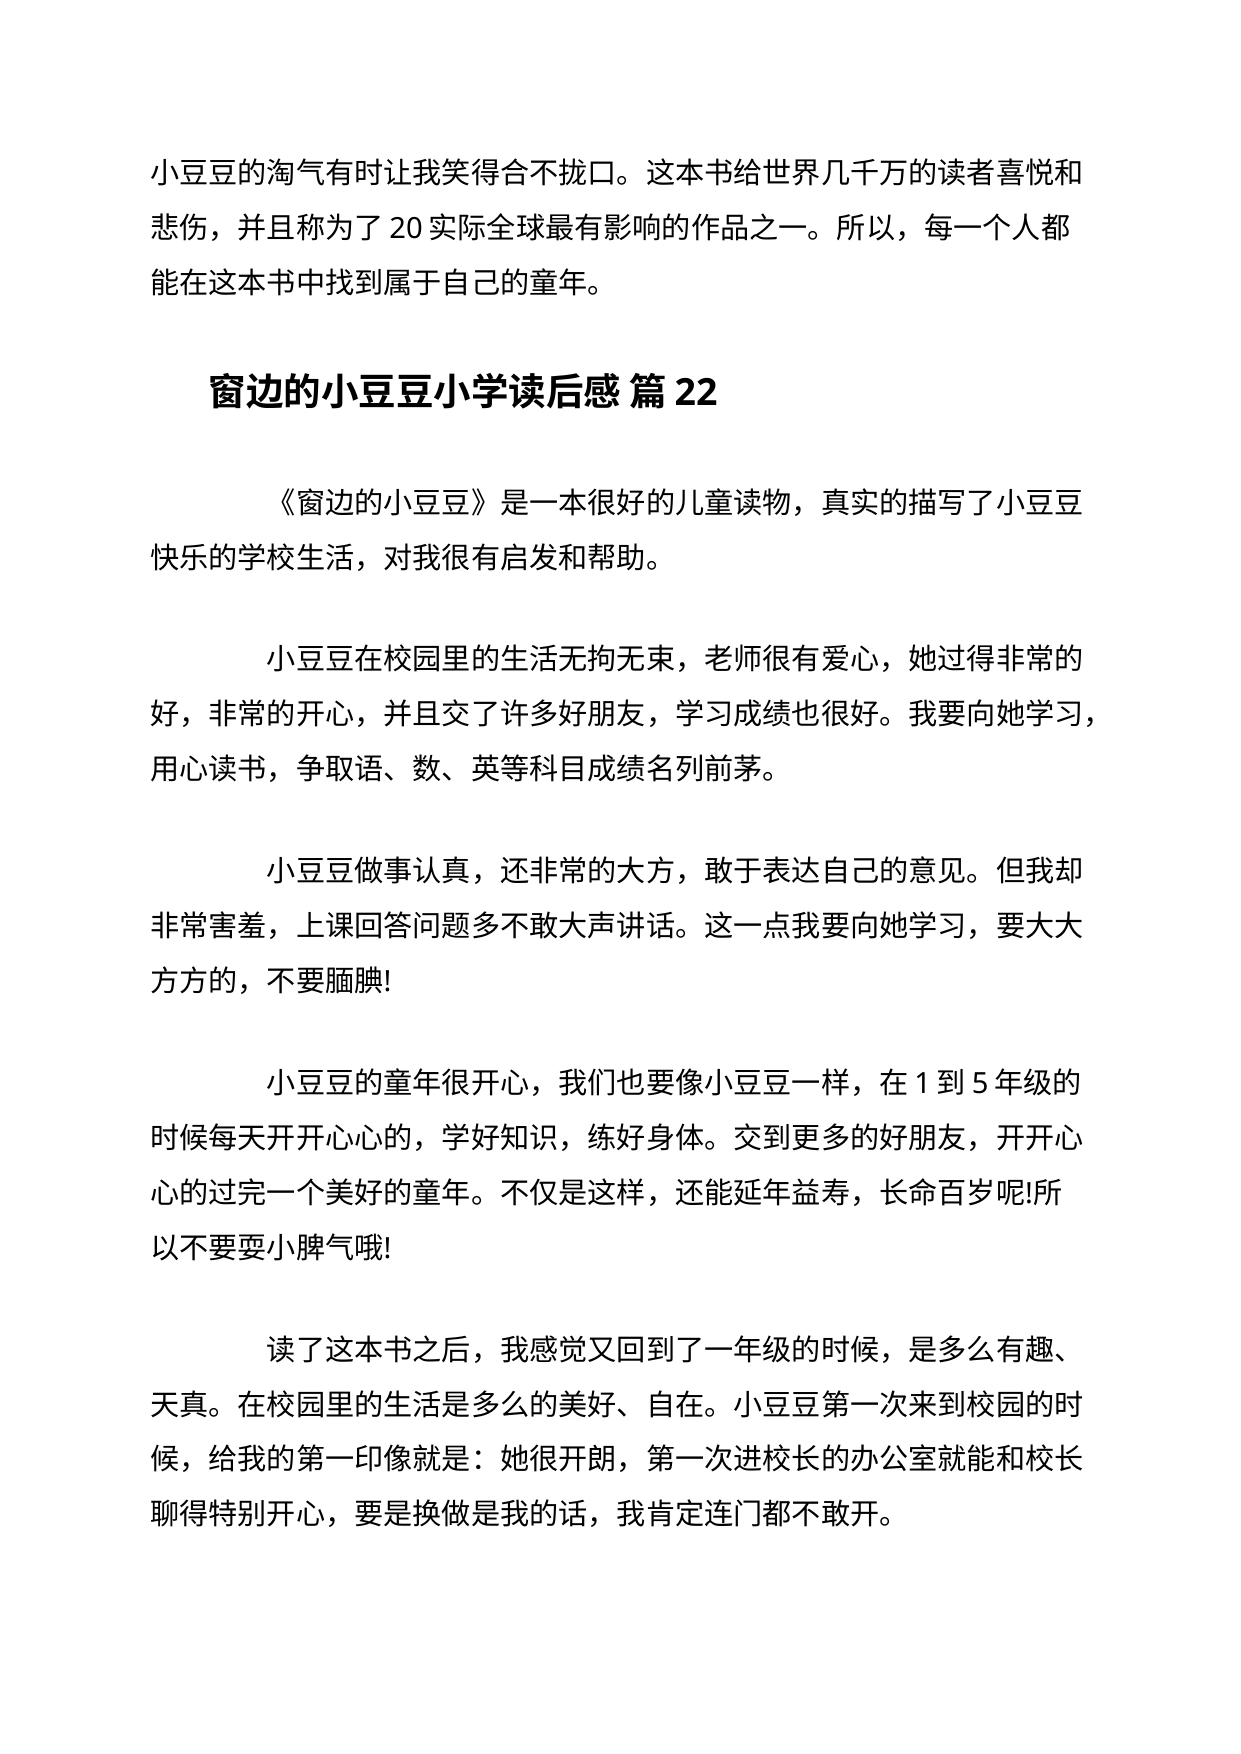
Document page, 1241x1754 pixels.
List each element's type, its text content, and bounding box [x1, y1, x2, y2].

text 小豆豆做事认真，还非常的大方，敢于表达自己的意见。但我却非常害羞，上课回答问题多不敢大声讲话。这一点我要向她学习，要大大方方的，不要腼腆! [150, 847, 1090, 1000]
text 小豆豆的童年很开心，我们也要像小豆豆一样，在1到5年级的时候每天开开心心的，学好知识，练好身体。交到更多的好朋友，开开心心的过完一个美好的童年。不仅是这样，还能延年益寿，长命百岁呢!所以不要耍小脾气哦! [150, 1059, 1090, 1267]
text 读了这本书之后，我感觉又回到了一年级的时候，是多么有趣、天真。在校园里的生活是多么的美好、自在。小豆豆第一次来到校园的时候，给我的第一印像就是：她很开朗，第一次进校长的办公室就能和校长聊得特别开心，要是换做是我的话，我肯定连门都不敢开。 [150, 1326, 1090, 1533]
text 窗边的小豆豆小学读后感 篇22 [150, 362, 1090, 416]
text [150, 150, 1090, 302]
text 《窗边的小豆豆》是一本很好的儿童读物，真实的描写了小豆豆快乐的学校生活，对我很有启发和帮助。 [150, 479, 1090, 576]
text 小豆豆在校园里的生活无拘无束，老师很有爱心，她过得非常的好，非常的开心，并且交了许多好朋友，学习成绩也很好。我要向她学习，用心读书，争取语、数、英等科目成绩名列前茅。 [150, 636, 1090, 788]
